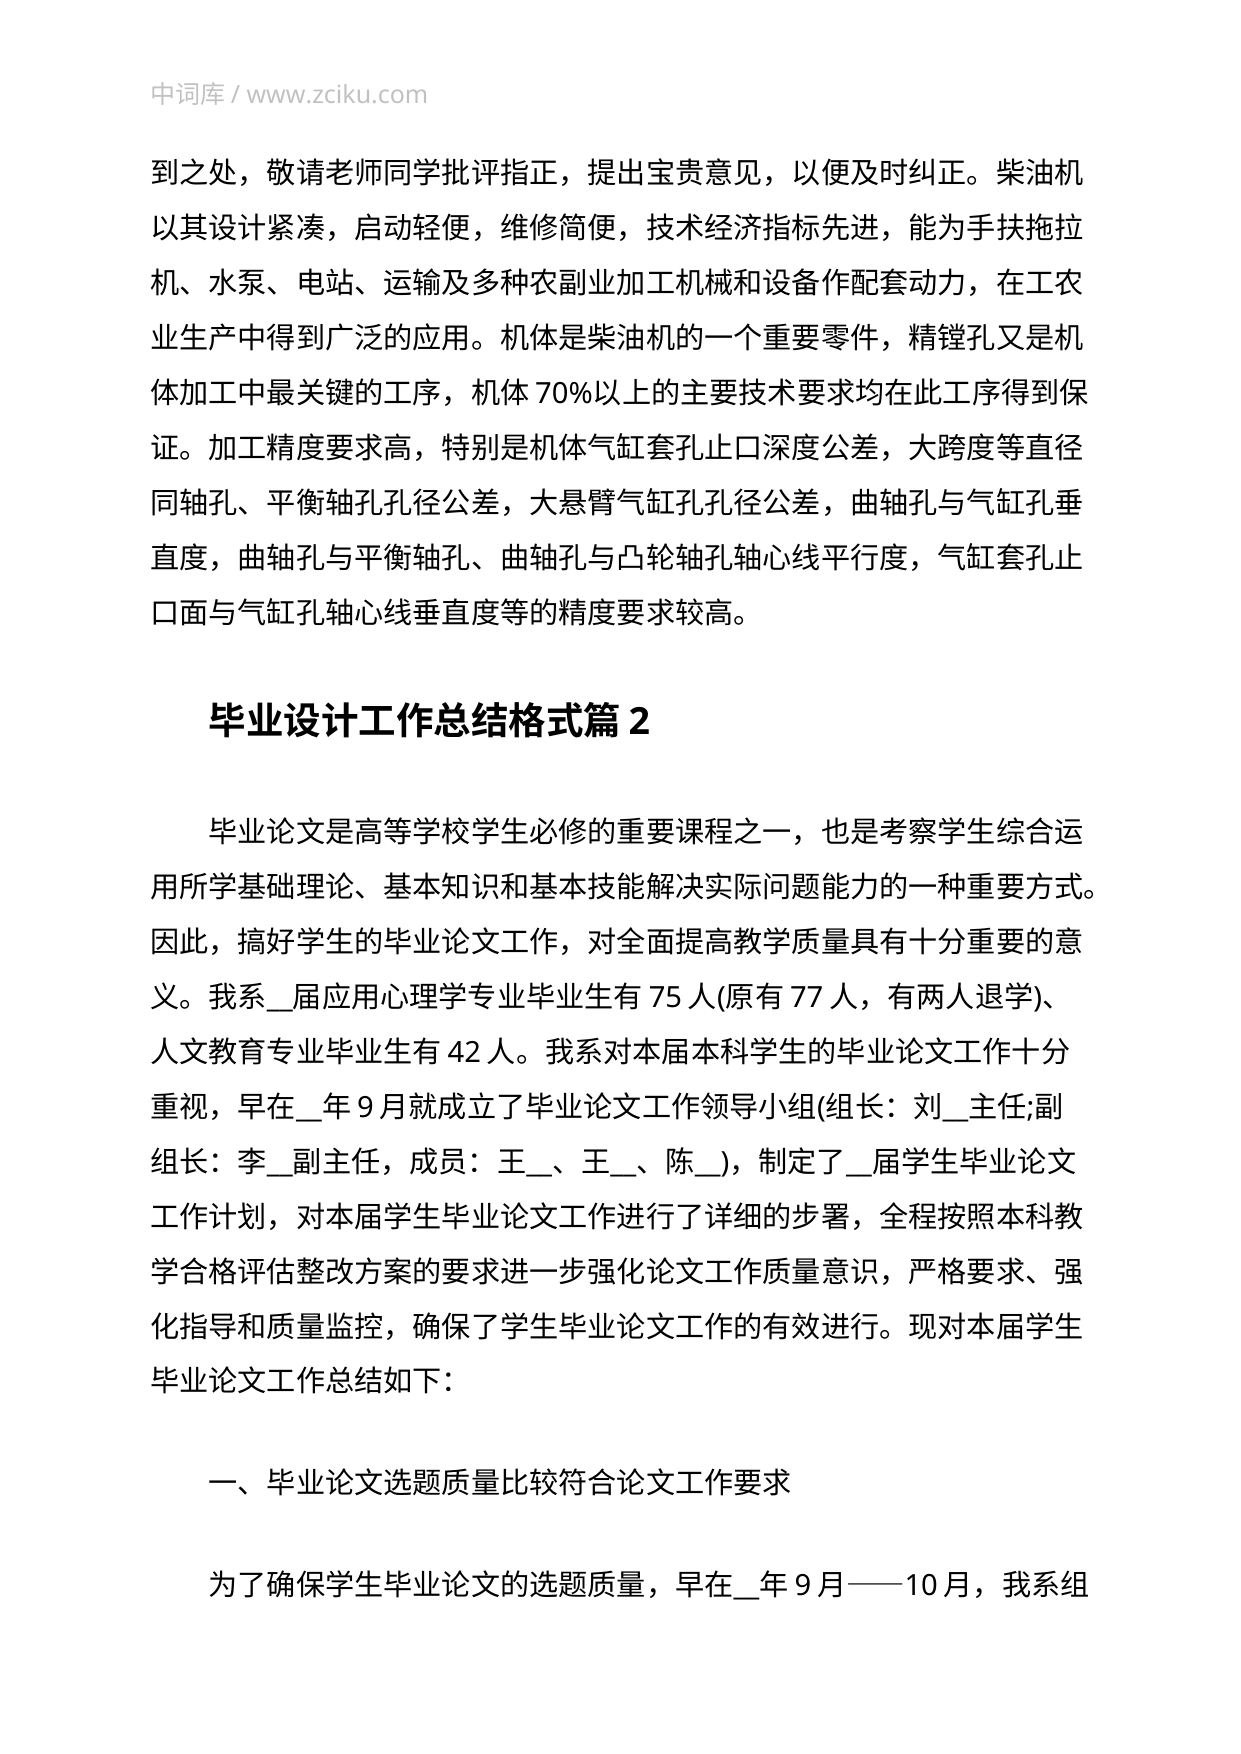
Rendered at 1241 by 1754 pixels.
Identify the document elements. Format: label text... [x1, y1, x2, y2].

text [150, 1562, 1090, 1604]
text 毕业论文是高等学校学生必修的重要课程之一，也是考察学生综合运用所学基础理论、基本知识和基本技能解决实际问题能力的一种重要方式。因此，搞好学生的毕业论文工作，对全面提高教学质量具有十分重要的意义。我系__届应用心理学专业毕业生有75人(原有77人，有两人退学)、人文教育专业毕业生有42人。我系对本届本科学生的毕业论文工作十分重视，早在__年9月就成立了毕业论文工作领导小组(组长：刘__主任;副组长：李__副主任，成员：王__、王__、陈__)，制定了__届学生毕业论文工作计划，对本届学生毕业论文工作进行了详细的步署，全程按照本科教学合格评估整改方案的要求进一步强化论文工作质量意识，严格要求、强化指导和质量监控，确保了学生毕业论文工作的有效进行。现对本届学生毕业论文工作总结如下： [150, 809, 1090, 1400]
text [150, 150, 1090, 632]
text 一、毕业论文选题质量比较符合论文工作要求 [150, 1460, 1090, 1502]
text 毕业设计工作总结格式篇2 [150, 691, 1090, 746]
